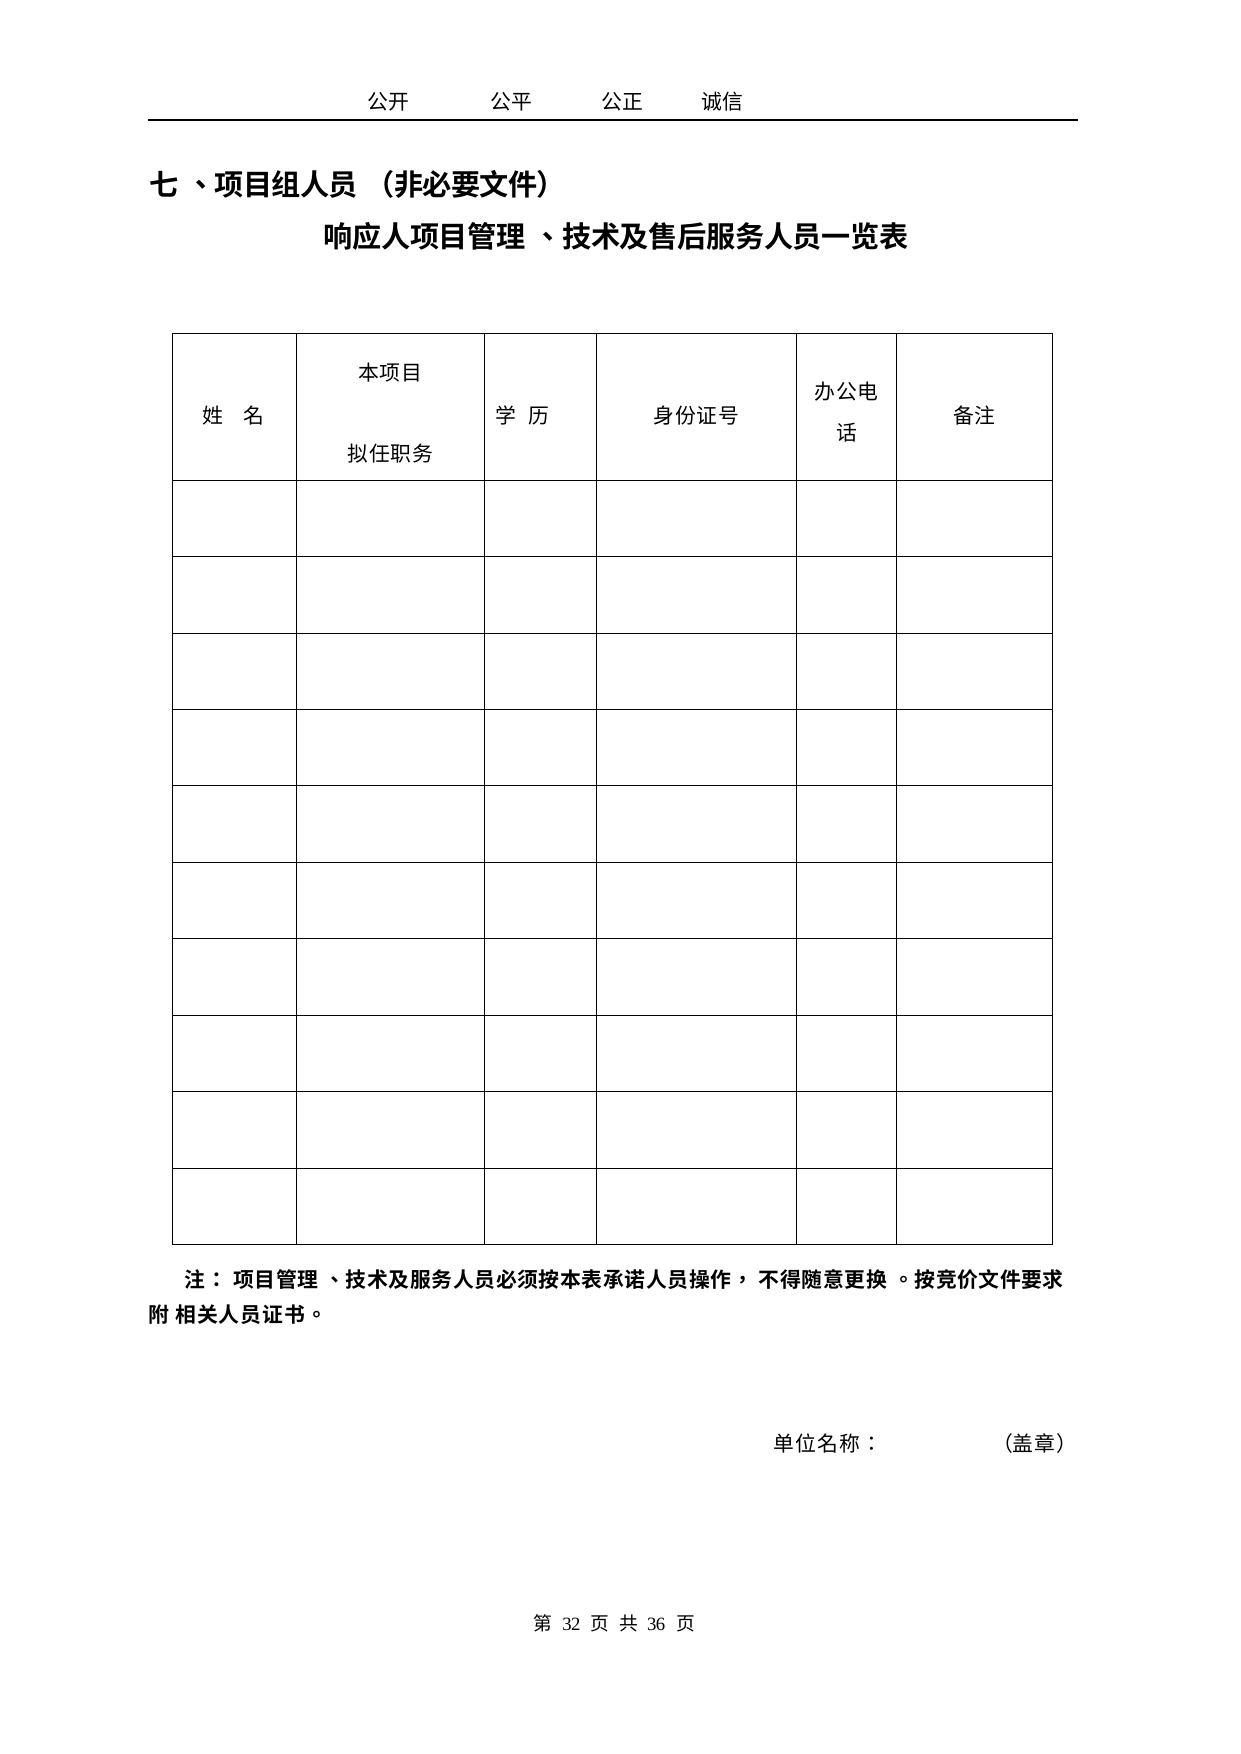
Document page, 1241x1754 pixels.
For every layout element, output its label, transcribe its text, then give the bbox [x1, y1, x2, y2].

table_cell [173, 863, 296, 938]
table_cell [897, 1092, 1052, 1167]
table_cell [797, 557, 896, 632]
table_cell [173, 1092, 296, 1167]
table_cell [297, 481, 484, 556]
table_cell [797, 786, 896, 862]
text 注： 项目管理 、技术及服务人员必须按本表承诺人员操作， 不得随意更换 。按竞价文件要求附 相关人员证书。 [148, 1265, 1078, 1328]
table_cell [297, 1092, 484, 1167]
table_cell [485, 1092, 596, 1167]
text 七 、项目组人员 （非必要文件） [149, 168, 1078, 202]
table_cell [485, 481, 596, 556]
table_cell [597, 557, 796, 632]
table_cell [797, 1092, 896, 1167]
table_header 办公电 话 [797, 334, 896, 480]
table_cell [173, 634, 296, 709]
table_header 姓 名 [173, 334, 296, 480]
table_cell [297, 557, 484, 632]
table_cell [297, 1169, 484, 1244]
table_cell [597, 1016, 796, 1091]
table_cell [897, 1169, 1052, 1244]
table_cell [173, 481, 296, 556]
table_header 本项目 拟任职务 [297, 334, 484, 480]
table_cell [485, 1016, 596, 1091]
table_cell [297, 939, 484, 1014]
table_cell [797, 939, 896, 1014]
table_cell [597, 1169, 796, 1244]
table_cell [797, 710, 896, 785]
table_cell [797, 863, 896, 938]
table_cell [485, 710, 596, 785]
table_cell [797, 1016, 896, 1091]
table_cell [897, 786, 1052, 862]
table_cell [597, 634, 796, 709]
table_cell [897, 939, 1052, 1014]
table_cell [297, 1016, 484, 1091]
table_cell [597, 1092, 796, 1167]
table_cell [597, 710, 796, 785]
table_cell [485, 557, 596, 632]
table_cell [173, 557, 296, 632]
table_cell [797, 634, 896, 709]
table_cell [485, 786, 596, 862]
table_header 备注 [897, 334, 1052, 480]
table_cell [897, 557, 1052, 632]
table_cell [897, 1016, 1052, 1091]
table_cell [173, 1016, 296, 1091]
table_cell [897, 710, 1052, 785]
table_cell [797, 481, 896, 556]
table_header 学 历 [485, 334, 596, 480]
table_cell [597, 481, 796, 556]
table_cell [485, 939, 596, 1014]
table_cell [297, 863, 484, 938]
table_cell [173, 939, 296, 1014]
table_cell [173, 786, 296, 862]
table_header 身份证号 [597, 334, 796, 480]
text 响应人项目管理 、技术及售后服务人员一览表 [323, 224, 1078, 253]
table_cell [897, 481, 1052, 556]
table_cell [897, 634, 1052, 709]
table_cell [597, 939, 796, 1014]
table_cell [485, 1169, 596, 1244]
table_cell [485, 863, 596, 938]
table_cell [897, 863, 1052, 938]
table_cell [297, 786, 484, 862]
table_cell [797, 1169, 896, 1244]
table_cell [297, 710, 484, 785]
table_cell [297, 634, 484, 709]
table_cell [173, 710, 296, 785]
table_cell [597, 786, 796, 862]
table_cell [485, 634, 596, 709]
table_cell [173, 1169, 296, 1244]
text 单位名称： （盖章） [148, 1432, 1077, 1457]
table_cell [597, 863, 796, 938]
